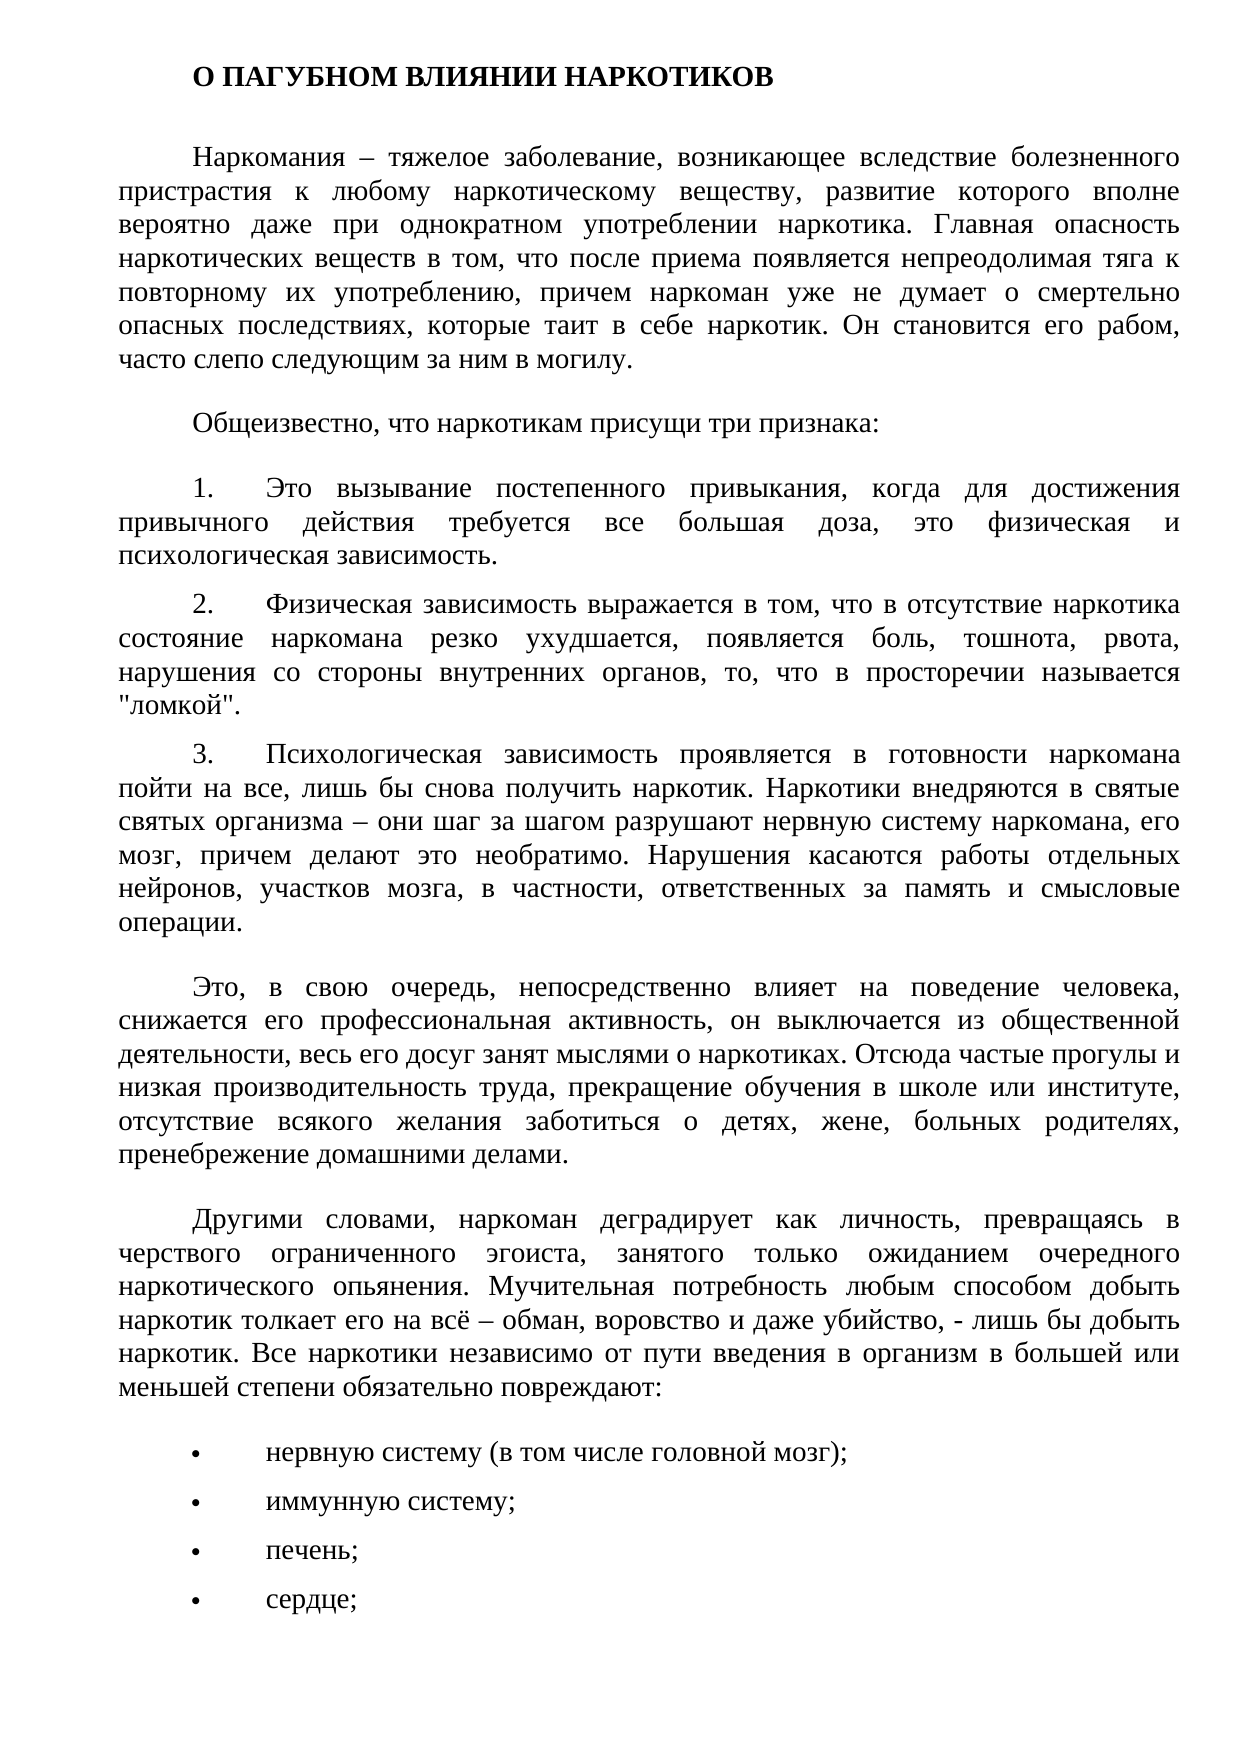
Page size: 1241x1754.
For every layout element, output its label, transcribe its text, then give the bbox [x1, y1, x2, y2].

list нервную систему (в том числе головной мозг); [118, 1434, 1181, 1467]
list Это вызывание постепенного привыкания, когда для достижения привычного действия требуется все большая доза, это физическая и психологическая зависимость. [118, 470, 1181, 571]
text О ПАГУБНОМ ВЛИЯНИИ НАРКОТИКОВ [118, 59, 1181, 93]
list Физическая зависимость выражается в том, что в отсутствие наркотика состояние наркомана резко ухудшается, появляется боль, тошнота, рвота, нарушения со стороны внутренних органов, то, что в просторечии называется "ломкой". [118, 587, 1181, 721]
list печень; [118, 1532, 1181, 1566]
list иммунную систему; [118, 1483, 1181, 1517]
text Это, в свою очередь, непосредственно влияет на поведение человека, снижается его профессиональная активность, он выключается из общественной деятельности, весь его досуг занят мыслями о наркотиках. Отсюда частые прогулы и низкая производительность труда, прекращение обучения в школе или институте, отсутствие всякого желания заботиться о детях, жене, больных родителях, пренебрежение домашними делами. [118, 969, 1181, 1170]
text Наркомания – тяжелое заболевание, возникающее вследствие болезненного пристрастия к любому наркотическому веществу, развитие которого вполне вероятно даже при однократном употреблении наркотика. Главная опасность наркотических веществ в том, что после приема появляется непреодолимая тяга к повторному их употреблению, причем наркоман уже не думает о смертельно опасных последствиях, которые таит в себе наркотик. Он становится его рабом, часто слепо следующим за ним в могилу. [118, 139, 1181, 374]
list сердце; [118, 1581, 1181, 1615]
text Другими словами, наркоман деградирует как личность, превращаясь в черствого ограниченного эгоиста, занятого только ожиданием очередного наркотического опьянения. Мучительная потребность любым способом добыть наркотик толкает его на всё – обман, воровство и даже убийство, - лишь бы добыть наркотик. Все наркотики независимо от пути введения в организм в большей или меньшей степени обязательно повреждают: [118, 1201, 1181, 1403]
text Общеизвестно, что наркотикам присущи три признака: [118, 406, 1181, 439]
list Психологическая зависимость проявляется в готовности наркомана пойти на все, лишь бы снова получить наркотик. Наркотики внедряются в святые святых организма – они шаг за шагом разрушают нервную систему наркомана, его мозг, причем делают это необратимо. Нарушения касаются работы отдельных нейронов, участков мозга, в частности, ответственных за память и смысловые операции. [118, 736, 1181, 938]
